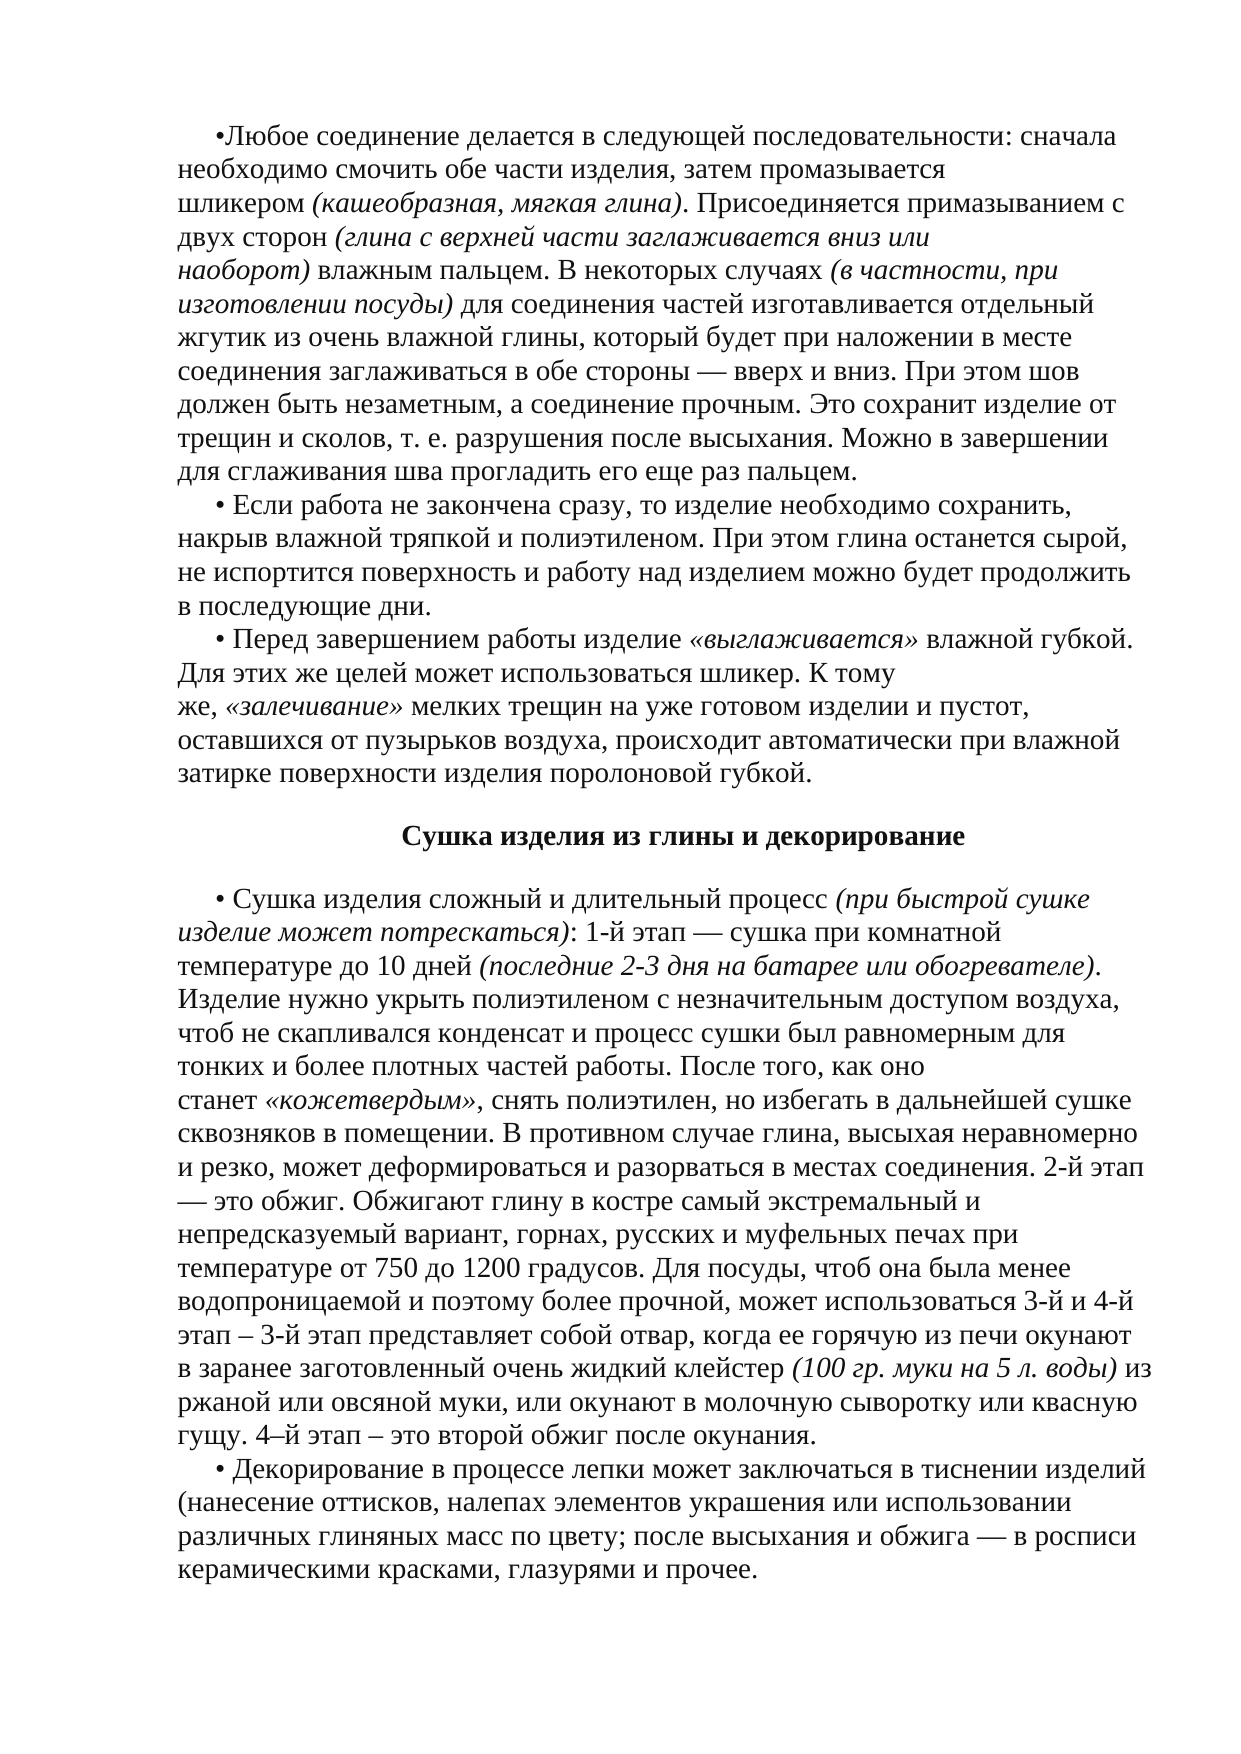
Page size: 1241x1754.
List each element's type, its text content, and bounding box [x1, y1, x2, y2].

text • Сушка изделия сложный и длительный процесс (при быстрой сушке изделие может потрескаться): 1-й этап — сушка при комнатной температуре до 10 дней (последние 2-3 дня на батарее или обогревателе). Изделие нужно укрыть полиэтиленом с незначительным доступом воздуха, чтоб не скапливался конденсат и процесс сушки был равномерным для тонких и более плотных частей работы. После того, как оно станет «кожетвердым», снять полиэтилен, но избегать в дальнейшей сушке сквозняков в помещении. В противном случае глина, высыхая неравномерно и резко, может деформироваться и разорваться в местах соединения. 2-й этап — это обжиг. Обжигают глину в костре самый экстремальный и непредсказуемый вариант, горнах, русских и муфельных печах при температуре от 750 до 1200 градусов. Для посуды, чтоб она была менее водопроницаемой и поэтому более прочной, может использоваться 3-й и 4-й этап – 3-й этап представляет собой отвар, когда ее горячую из печи окунают в заранее заготовленный очень жидкий клейстер (100 гр. муки на 5 л. воды) из ржаной или овсяной муки, или окунают в молочную сыворотку или квасную гущу. 4–й этап – это второй обжиг после окунания. [177, 881, 1152, 1451]
text • Если работа не закончена сразу, то изделие необходимо сохранить, накрыв влажной тряпкой и полиэтиленом. При этом глина останется сырой, не испортится поверхность и работу над изделием можно будет продолжить в последующие дни. [177, 487, 1152, 621]
text • Декорирование в процессе лепки может заключаться в тиснении изделий (нанесение оттисков, налепах элементов украшения или использовании различных глиняных масс по цвету; после высыхания и обжига — в росписи керамическими красками, глазурями и прочее. [177, 1451, 1152, 1585]
text • Перед завершением работы изделие «выглаживается» влажной губкой. Для этих же целей может использоваться шликер. К тому же, «залечивание» мелких трещин на уже готовом изделии и пустот, оставшихся от пузырьков воздуха, происходит автоматически при влажной затирке поверхности изделия поролоновой губкой. [177, 621, 1152, 789]
text Сушка изделия из глины и декорирование [177, 818, 1152, 852]
text •Любое соединение делается в следующей последовательности: сначала необходимо смочить обе части изделия, затем промазывается шликером (кашеобразная, мягкая глина). Присоединяется примазыванием с двух сторон (глина с верхней части заглаживается вниз или наоборот) влажным пальцем. В некоторых случаях (в частности, при изготовлении посуды) для соединения частей изготавливается отдельный жгутик из очень влажной глины, который будет при наложении в месте соединения заглаживаться в обе стороны — вверх и вниз. При этом шов должен быть незаметным, а соединение прочным. Это сохранит изделие от трещин и сколов, т. е. разрушения после высыхания. Можно в завершении для сглаживания шва прогладить его еще раз пальцем. [177, 118, 1152, 487]
